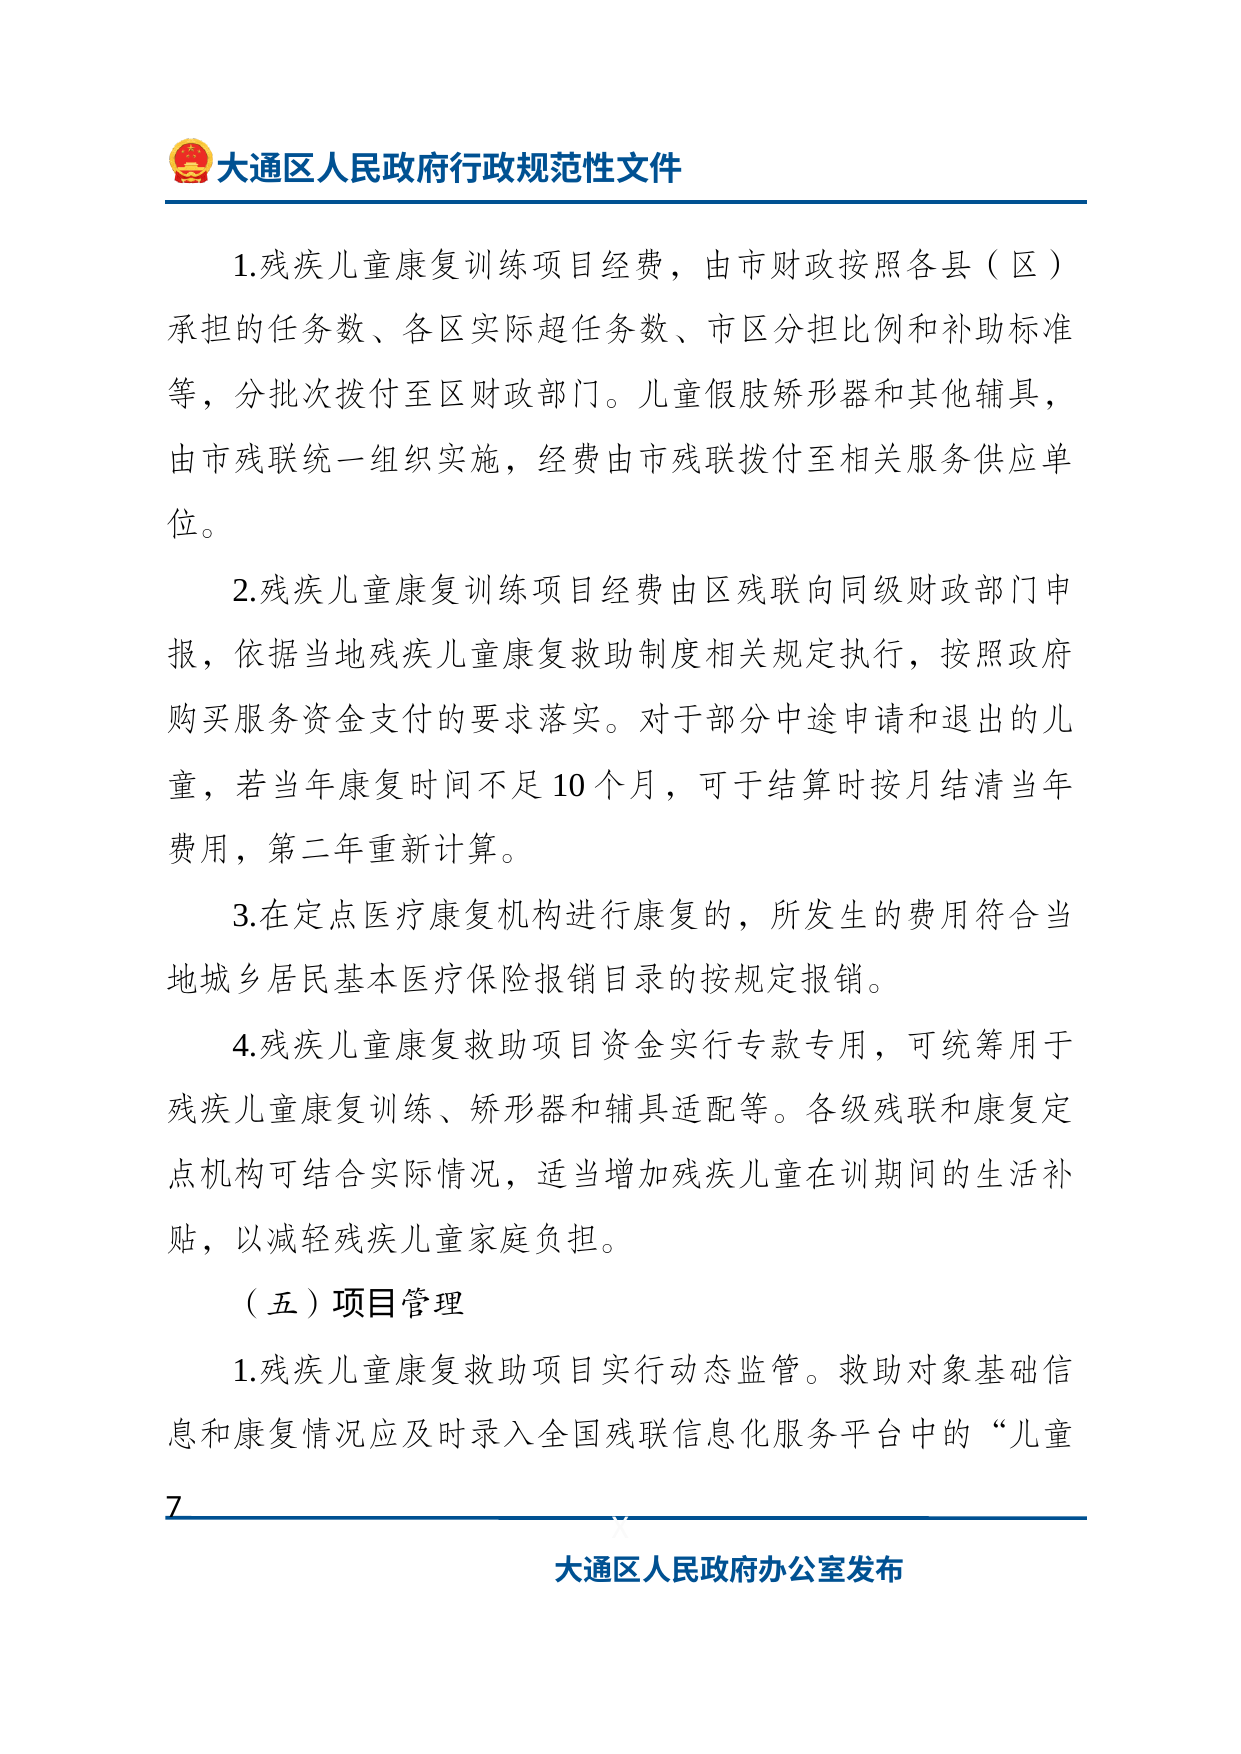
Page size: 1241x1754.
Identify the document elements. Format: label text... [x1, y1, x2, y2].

text （五）项目管理 [165, 1272, 1075, 1337]
text 3.在定点医疗康复机构进行康复的，所发生的费用符合当地城乡居民基本医疗保险报销目录的按规定报销。 [165, 882, 1075, 1012]
text 1.残疾儿童康复救助项目实行动态监管。救助对象基础信息和康复情况应及时录入全国残联信息化服务平台中的“儿童康复救助”中，区残联负责基础信息数据库的日常管理及有关报送工作，应于6月30日前完成数据录入工作。 [165, 1337, 1075, 1467]
text 4.残疾儿童康复救助项目资金实行专款专用，可统筹用于残疾儿童康复训练、矫形器和辅具适配等。各级残联和康复定点机构可结合实际情况，适当增加残疾儿童在训期间的生活补贴，以减轻残疾儿童家庭负担。 [165, 1012, 1075, 1272]
text 2.残疾儿童康复训练项目经费由区残联向同级财政部门申报，依据当地残疾儿童康复救助制度相关规定执行，按照政府购买服务资金支付的要求落实。对于部分中途申请和退出的儿童，若当年康复时间不足10个月，可于结算时按月结清当年费用，第二年重新计算。 [165, 557, 1075, 882]
picture [165, 136, 217, 187]
text 1.残疾儿童康复训练项目经费，由市财政按照各县（区）承担的任务数、各区实际超任务数、市区分担比例和补助标准等，分批次拨付至区财政部门。儿童假肢矫形器和其他辅具，由市残联统一组织实施，经费由市残联拨付至相关服务供应单位。 [165, 232, 1075, 557]
